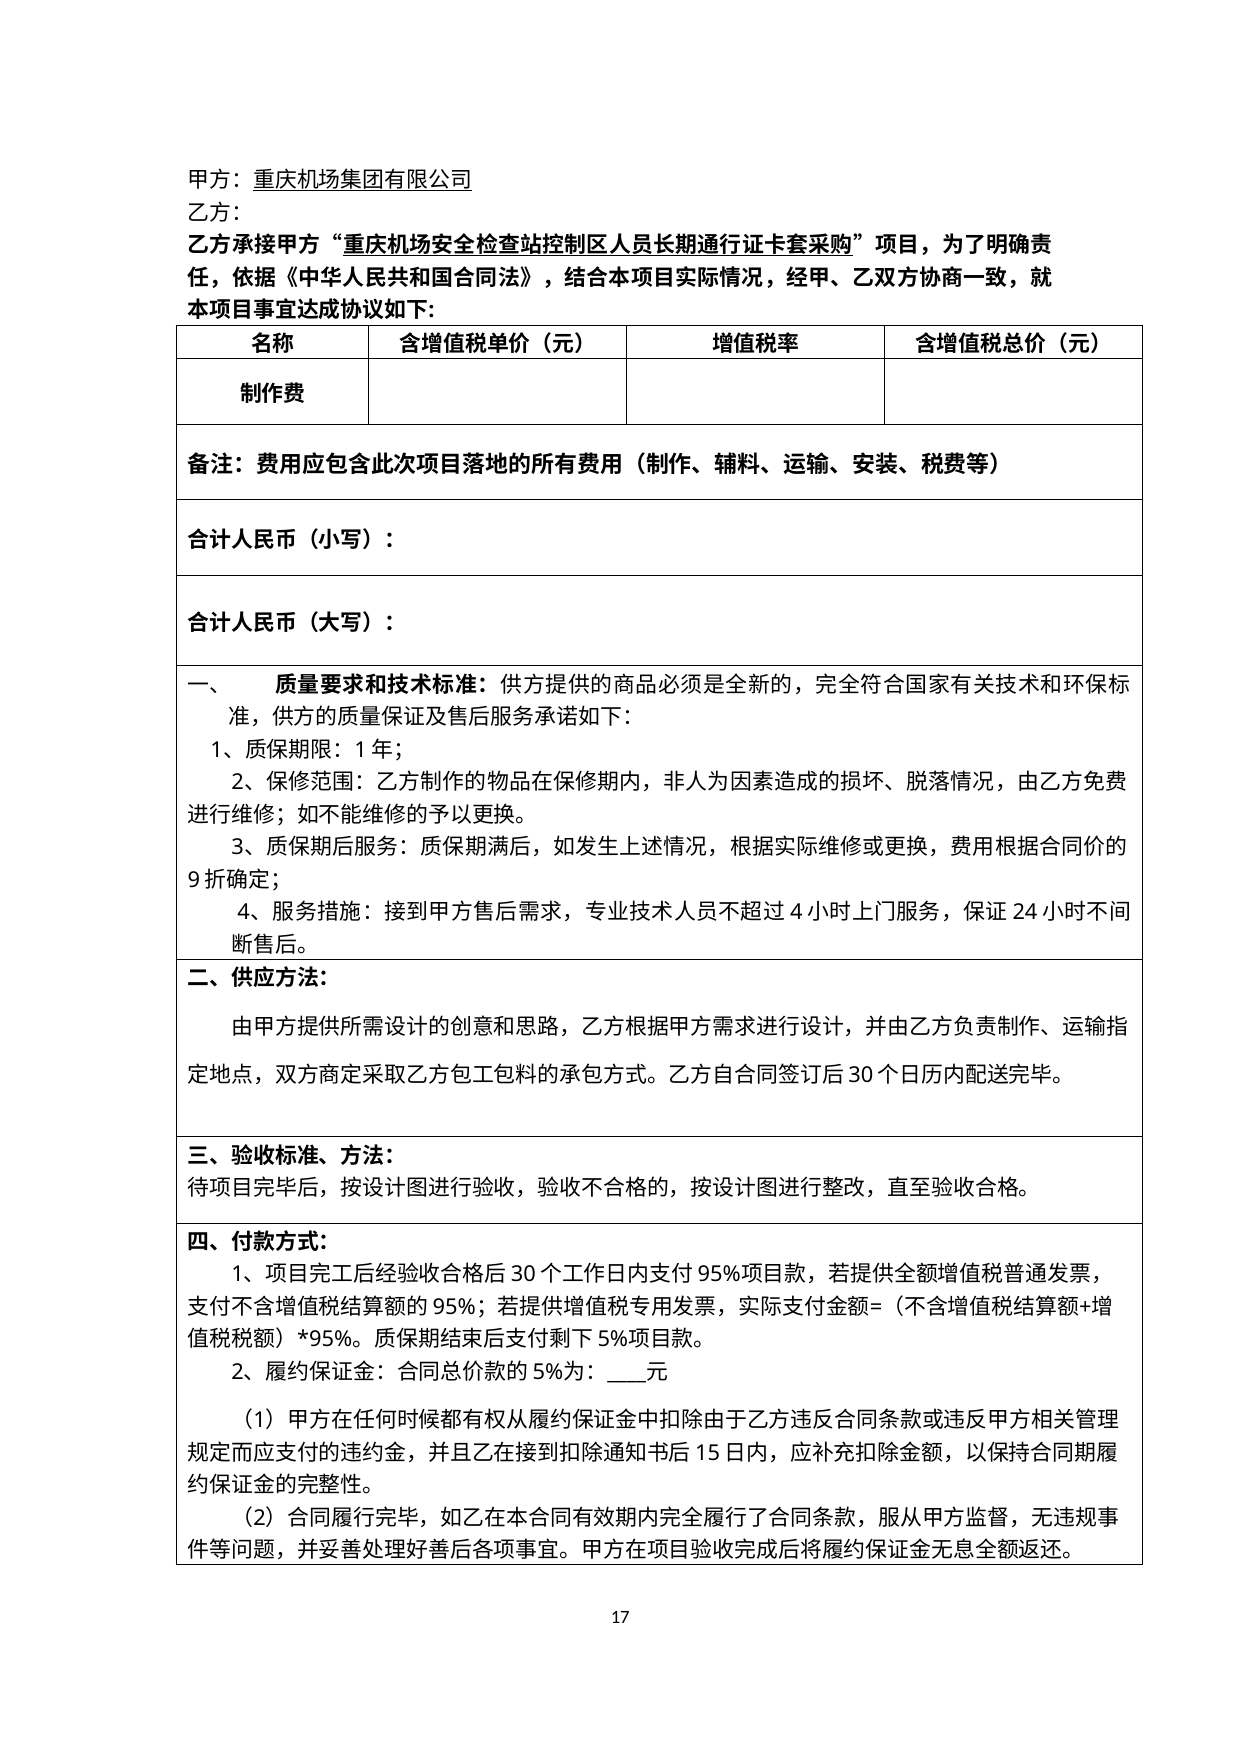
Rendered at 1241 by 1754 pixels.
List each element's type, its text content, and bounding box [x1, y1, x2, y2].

table_cell 制作费 [177, 359, 368, 424]
table_cell [627, 359, 884, 424]
table_cell 合计人民币（大写）： [177, 576, 1142, 665]
table_cell [369, 359, 626, 424]
table_cell 质量要求和技术标准：供方提供的商品必须是全新的，完全符合国家有关技术和环保标准，供方的质量保证及售后服务承诺如下： 1、质保期限：1年； 2、保修范围：乙方制作的物品在保修期内，非人为因素造成的损坏、脱落情况，由乙方免费进行维修；如不能维修的予以更换。 3、质保期后服务：质保期满后，如发生上述情况，根据实际维修或更换，费用根据合同价的9折确定； 4、服务措施：接到甲方售后需求，专业技术人员不超过4小时上门服务，保证24小时不间断售后。 [177, 666, 1142, 959]
table_cell 备注：费用应包含此次项目落地的所有费用（制作、辅料、运输、安装、税费等） [177, 425, 1142, 499]
table_cell 供应方法： 由甲方提供所需设计的创意和思路，乙方根据甲方需求进行设计，并由乙方负责制作、运输指定地点，双方商定采取乙方包工包料的承包方式。乙方自合同签订后30个日历内配送完毕。 [177, 960, 1142, 1136]
table_cell 验收标准、方法： 待项目完毕后，按设计图进行验收，验收不合格的，按设计图进行整改，直至验收合格。 [177, 1137, 1142, 1222]
table_header 含增值税总价（元） [885, 326, 1142, 358]
table_header 增值税率 [627, 326, 884, 358]
text 甲方：重庆机场集团有限公司 [187, 162, 1053, 194]
table_header 名称 [177, 326, 368, 358]
table_cell 合计人民币（小写）： [177, 500, 1142, 574]
table_header 含增值税单价（元） [369, 326, 626, 358]
text 乙方： [187, 194, 1053, 227]
table_cell 付款方式： 1、项目完工后经验收合格后30个工作日内支付95%项目款，若提供全额增值税普通发票，支付不含增值税结算额的95%；若提供增值税专用发票，实际支付金额=（不含增值税结算额+增值税税额）*95%。质保期结束后支付剩下5%项目款。 2、履约保证金：合同总价款的5%为：____元 （1）甲方在任何时候都有权从履约保证金中扣除由于乙方违反合同条款或违反甲方相关管理规定而应支付的违约金，并且乙在接到扣除通知书后15日内，应补充扣除金额，以保持合同期履约保证金的完整性。 （2）合同履行完毕，如乙在本合同有效期内完全履行了合同条款，服从甲方监督，无违规事件等问题，并妥善处理好善后各项事宜。甲方在项目验收完成后将履约保证金无息全额返还。 [177, 1224, 1142, 1564]
text 乙方承接甲方“重庆机场安全检查站控制区人员长期通行证卡套采购”项目，为了明确责任，依据《中华人民共和国合同法》，结合本项目实际情况，经甲、乙双方协商一致，就本项目事宜达成协议如下: [187, 227, 1053, 324]
table_cell [885, 359, 1142, 424]
